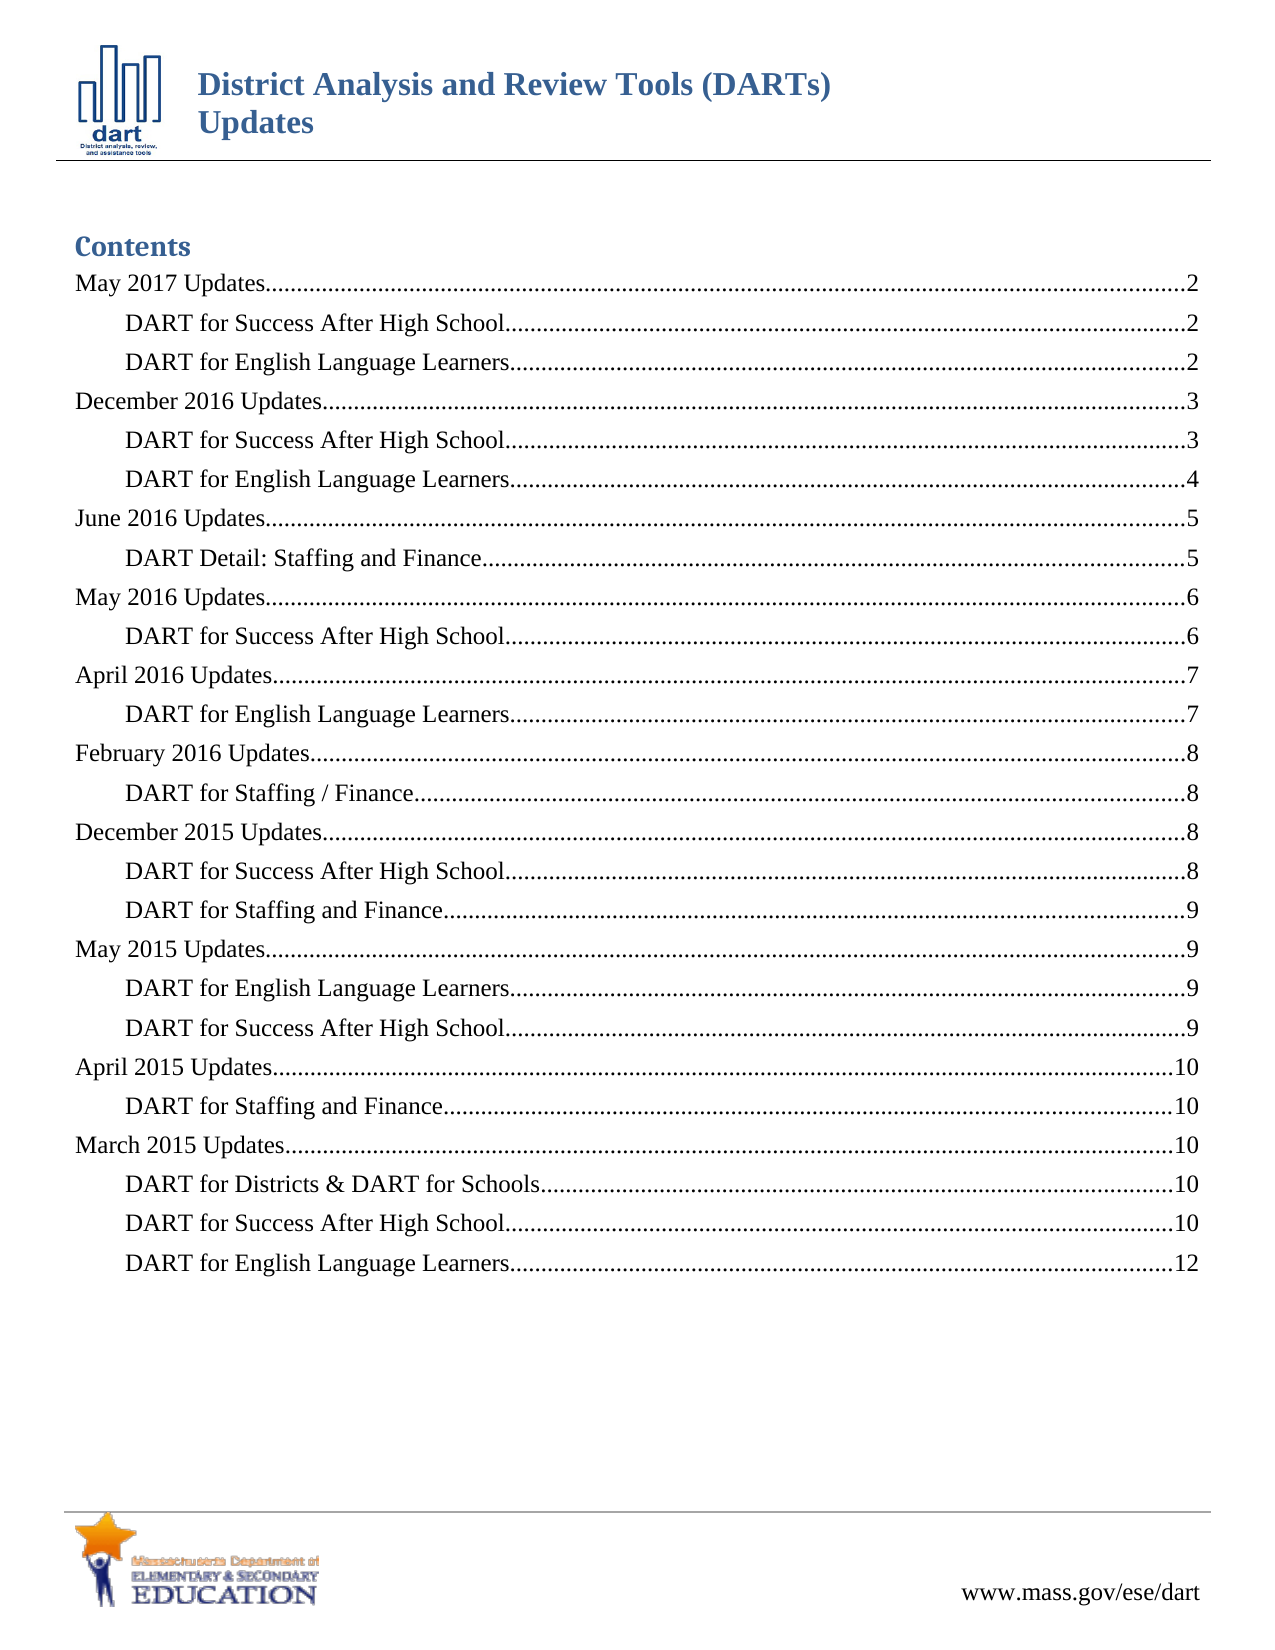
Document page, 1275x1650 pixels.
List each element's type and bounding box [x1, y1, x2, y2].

picture [75, 1512, 319, 1607]
picture [67, 45, 172, 160]
